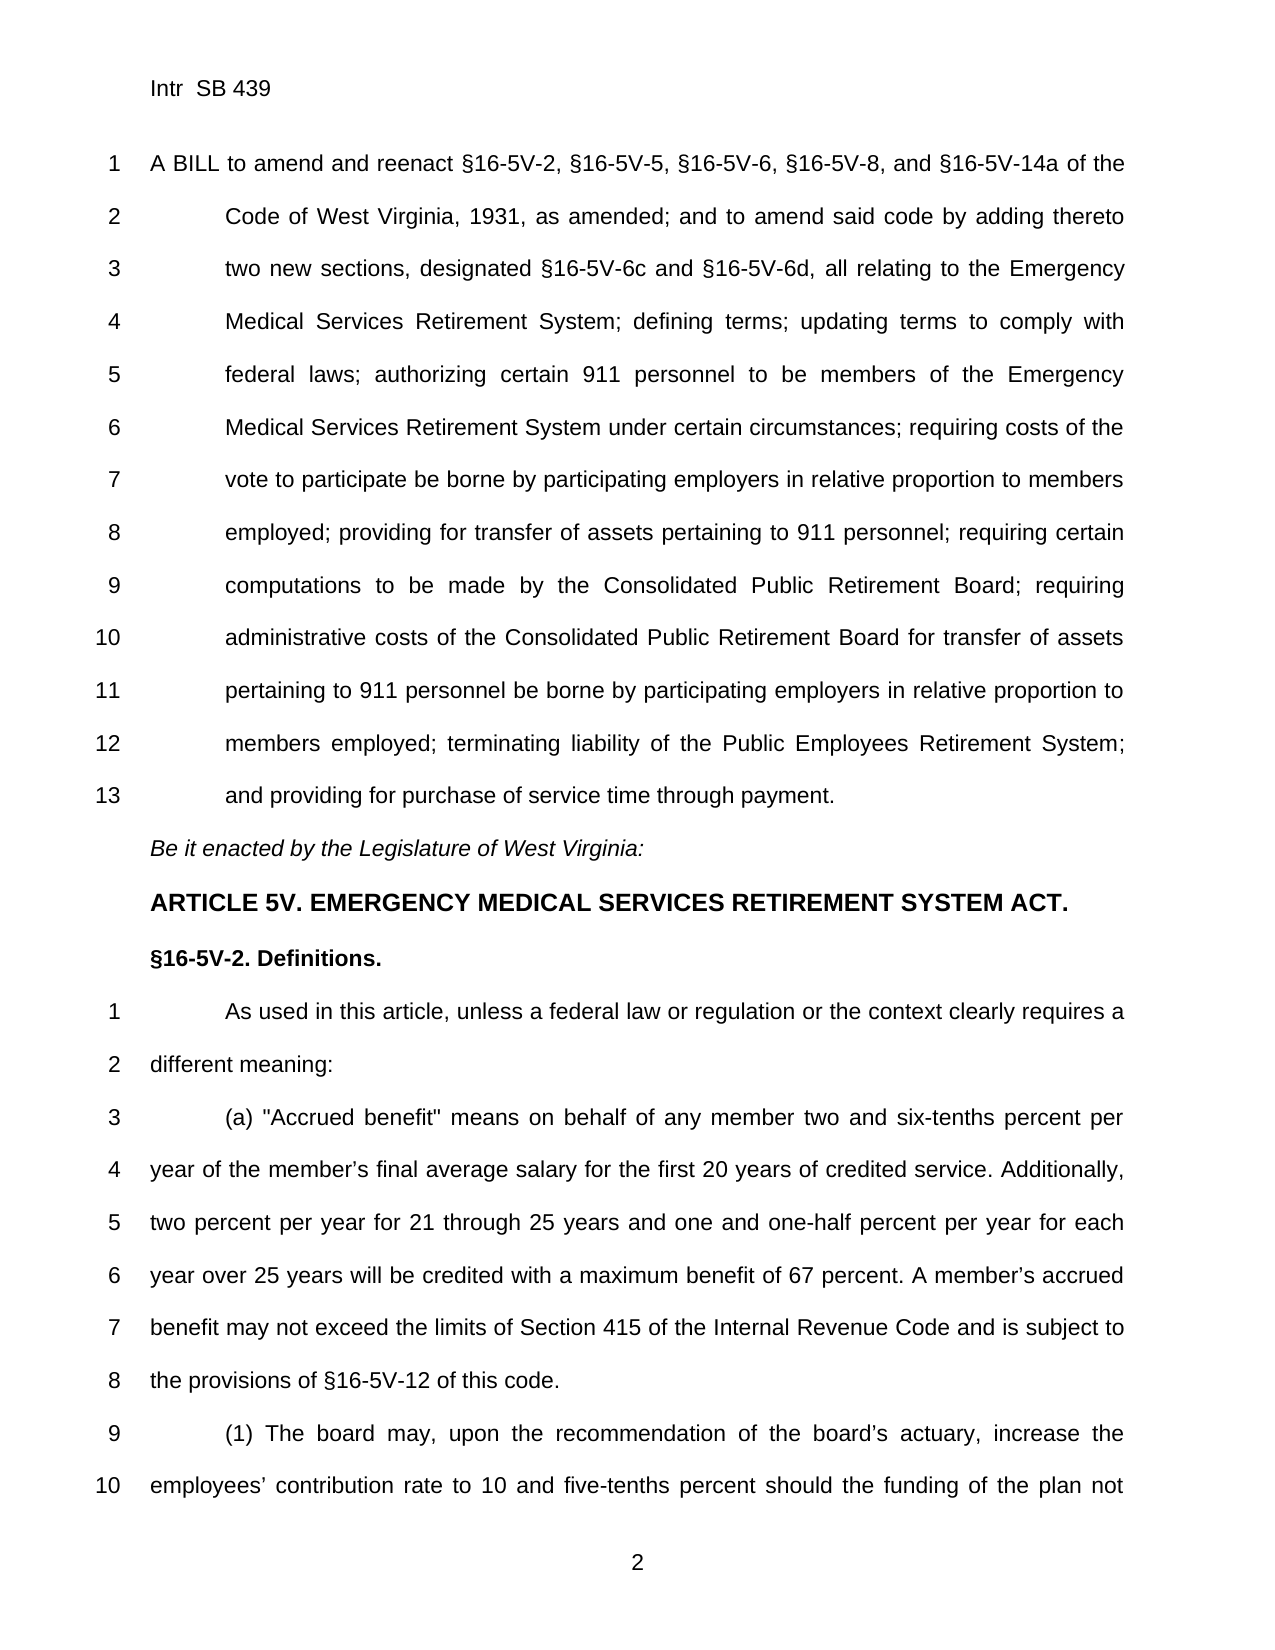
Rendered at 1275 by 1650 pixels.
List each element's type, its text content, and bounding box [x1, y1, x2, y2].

subtitle §16-5V-2. Definitions. [150, 945, 1125, 972]
text As used in this article, unless a federal law or regulation or the context clearly requires a different meaning: [150, 998, 1125, 1077]
title A BILL to amend and reenact §16-5V-2, §16-5V-5, §16-5V-6, §16-5V-8, and §16-5V-14a of the Code of West Virginia, 1931, as amended; and to amend said code by adding thereto two new sections, designated §16-5V-6c and §16-5V-6d, all relating to the Emergency Medical Services Retirement System; defining terms; updating terms to comply with federal laws; authorizing certain 911 personnel to be members of the Emergency Medical Services Retirement System under certain circumstances; requiring costs of the vote to participate be borne by participating employers in relative proportion to members employed; providing for transfer of assets pertaining to 911 personnel; requiring certain computations to be made by the Consolidated Public Retirement Board; requiring administrative costs of the Consolidated Public Retirement Board for transfer of assets pertaining to 911 personnel be borne by participating employers in relative proportion to members employed; terminating liability of the Public Employees Retirement System; and providing for purchase of service time through payment. [150, 150, 1125, 809]
text Be it enacted by the Legislature of West Virginia: [150, 835, 1125, 862]
text ARTICLE 5V. EMERGENCY MEDICAL SERVICES RETIREMENT SYSTEM ACT. [150, 888, 1125, 917]
text (a) "Accrued benefit" means on behalf of any member two and six-tenths percent per year of the member’s final average salary for the first 20 years of credited service. Additionally, two percent per year for 21 through 25 years and one and one-half percent per year for each year over 25 years will be credited with a maximum benefit of 67 percent. A member’s accrued benefit may not exceed the limits of Section 415 of the Internal Revenue Code and is subject to the provisions of §16-5V-12 of this code. [150, 1103, 1125, 1393]
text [150, 1420, 1125, 1499]
